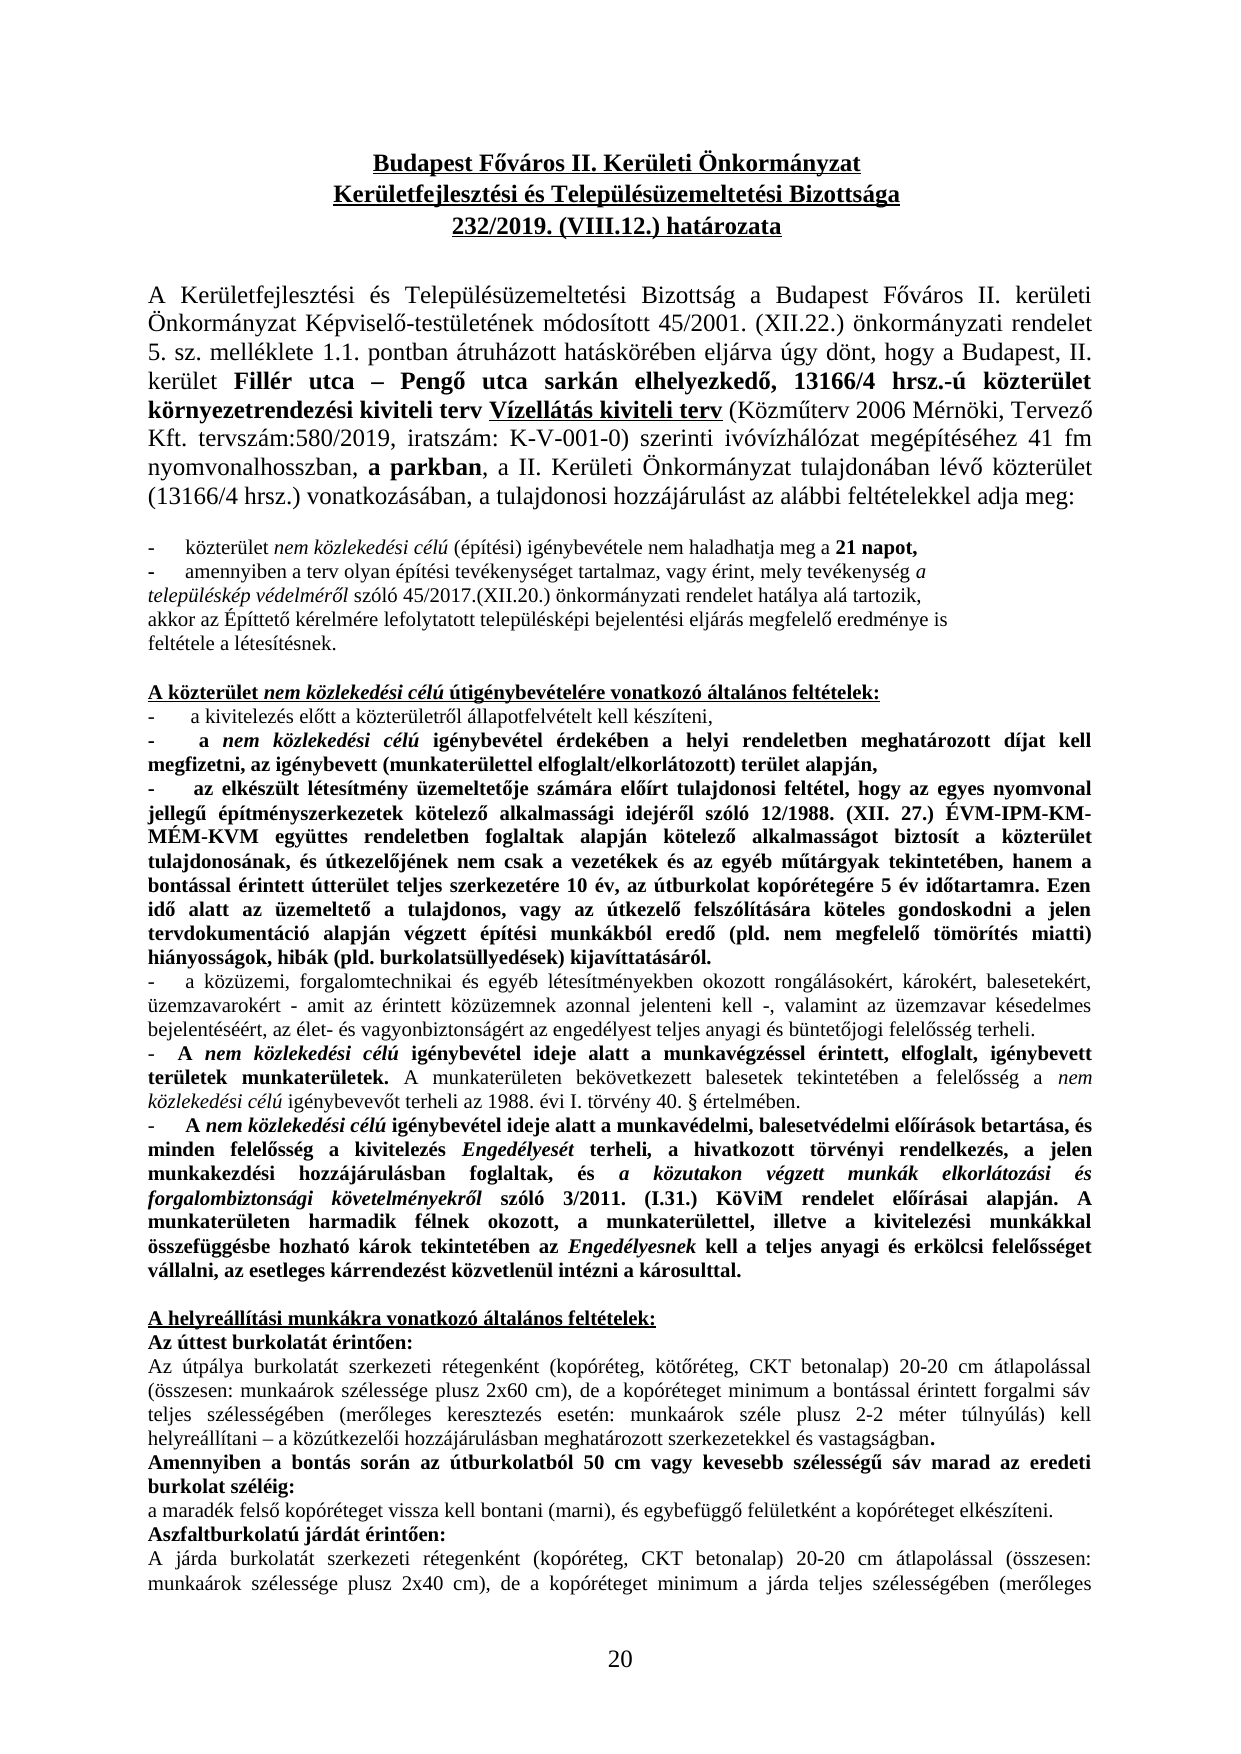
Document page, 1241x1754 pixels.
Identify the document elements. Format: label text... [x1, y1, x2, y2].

list A nem közlekedési célú igénybevétel ideje alatt a munkavédelmi, balesetvédelmi előírások betartása, és minden felelősség a kivitelezés Engedélyesét terheli, a hivatkozott törvényi rendelkezés, a jelen munkakezdési hozzájárulásban foglaltak, és a közutakon végzett munkák elkorlátozási és forgalombiztonsági követelményekről szóló 3/2011. (I.31.) KöViM rendelet előírásai alapján. A munkaterületen harmadik félnek okozott, a munkaterülettel, illetve a kivitelezési munkákkal összefüggésbe hozható károk tekintetében az Engedélyesnek kell a teljes anyagi és erkölcsi felelősséget vállalni, az esetleges kárrendezést közvetlenül intézni a károsulttal. [148, 1113, 1093, 1282]
list közterület nem közlekedési célú (építési) igénybevétele nem haladhatja meg a 21 napot, [148, 535, 1093, 559]
text A helyreállítási munkákra vonatkozó általános feltételek: [148, 1306, 1093, 1330]
text Az útpálya burkolatát szerkezeti rétegenként (kopóréteg, kötőréteg, CKT betonalap) 20-20 cm átlapolással (összesen: munkaárok szélessége plusz 2x60 cm), de a kopóréteget minimum a bontással érintett forgalmi sáv teljes szélességében (merőleges keresztezés esetén: munkaárok széle plusz 2-2 méter túlnyúlás) kell helyreállítani – a közútkezelői hozzájárulásban meghatározott szerkezetekkel és vastagságban. [148, 1354, 1093, 1450]
list a közüzemi, forgalomtechnikai és egyéb létesítményekben okozott rongálásokért, károkért, balesetekért, üzemzavarokért - amit az érintett közüzemnek azonnal jelenteni kell -, valamint az üzemzavar késedelmes bejelentéséért, az élet- és vagyonbiztonságért az engedélyest teljes anyagi és büntetőjogi felelősség terheli. [148, 969, 1093, 1041]
text Amennyiben a bontás során az útburkolatból 50 cm vagy kevesebb szélességű sáv marad az eredeti burkolat széléig: [148, 1450, 1093, 1498]
text a maradék felső kopóréteget vissza kell bontani (marni), és egybefüggő felületként a kopóréteget elkészíteni. [148, 1498, 1093, 1522]
text Kerületfejlesztési és Településüzemeltetési Bizottsága [148, 179, 1086, 208]
text A közterület nem közlekedési célú útigénybevételére vonatkozó általános feltételek: [148, 680, 1093, 704]
list A nem közlekedési célú igénybevétel ideje alatt a munkavégzéssel érintett, elfoglalt, igénybevett területek munkaterületek. A munkaterületen bekövetkezett balesetek tekintetében a felelősség a nem közlekedési célú igénybevevőt terheli az 1988. évi I. törvény 40. § értelmében. [148, 1041, 1093, 1113]
list a kivitelezés előtt a közterületről állapotfelvételt kell készíteni, [148, 704, 1093, 728]
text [148, 1546, 1093, 1594]
text településkép védelméről szóló 45/2017.(XII.20.) önkormányzati rendelet hatálya alá tartozik, [148, 583, 1093, 607]
list a nem közlekedési célú igénybevétel érdekében a helyi rendeletben meghatározott díjat kell megfizetni, az igénybevett (munkaterülettel elfoglalt/elkorlátozott) terület alapján, [148, 728, 1093, 776]
text A Kerületfejlesztési és Településüzemeltetési Bizottság a Budapest Főváros II. kerületi Önkormányzat Képviselő-testületének módosított 45/2001. (XII.22.) önkormányzati rendelet 5. sz. melléklete 1.1. pontban átruházott hatáskörében eljárva úgy dönt, hogy a Budapest, II. kerület Fillér utca – Pengő utca sarkán elhelyezkedő, 13166/4 hrsz.-ú közterület környezetrendezési kiviteli terv Vízellátás kiviteli terv (Közműterv 2006 Mérnöki, Tervező Kft. tervszám:580/2019, iratszám: K-V-001-0) szerinti ivóvízhálózat megépítéséhez 41 fm nyomvonalhosszban, a parkban, a II. Kerületi Önkormányzat tulajdonában lévő közterület (13166/4 hrsz.) vonatkozásában, a tulajdonosi hozzájárulást az alábbi feltételekkel adja meg: [148, 280, 1093, 510]
text Budapest Főváros II. Kerületi Önkormányzat [148, 148, 1086, 176]
text akkor az Építtető kérelmére lefolytatott településképi bejelentési eljárás megfelelő eredménye is [148, 607, 1093, 631]
text feltétele a létesítésnek. [148, 631, 1093, 655]
text 232/2019. (VIII.12.) határozata [148, 211, 1086, 239]
text Az úttest burkolatát érintően: [148, 1330, 1093, 1354]
text Aszfaltburkolatú járdát érintően: [148, 1522, 1093, 1546]
list az elkészült létesítmény üzemeltetője számára előírt tulajdonosi feltétel, hogy az egyes nyomvonal jellegű építményszerkezetek kötelező alkalmassági idejéről szóló 12/1988. (XII. 27.) ÉVM-IPM-KM-MÉM-KVM együttes rendeletben foglaltak alapján kötelező alkalmasságot biztosít a közterület tulajdonosának, és útkezelőjének nem csak a vezetékek és az egyéb műtárgyak tekintetében, hanem a bontással érintett útterület teljes szerkezetére 10 év, az útburkolat kopórétegére 5 év időtartamra. Ezen idő alatt az üzemeltető a tulajdonos, vagy az útkezelő felszólítására köteles gondoskodni a jelen tervdokumentáció alapján végzett építési munkákból eredő (pld. nem megfelelő tömörítés miatti) hiányosságok, hibák (pld. burkolatsüllyedések) kijavíttatásáról. [148, 776, 1093, 969]
list amennyiben a terv olyan építési tevékenységet tartalmaz, vagy érint, mely tevékenység a [148, 559, 1093, 583]
